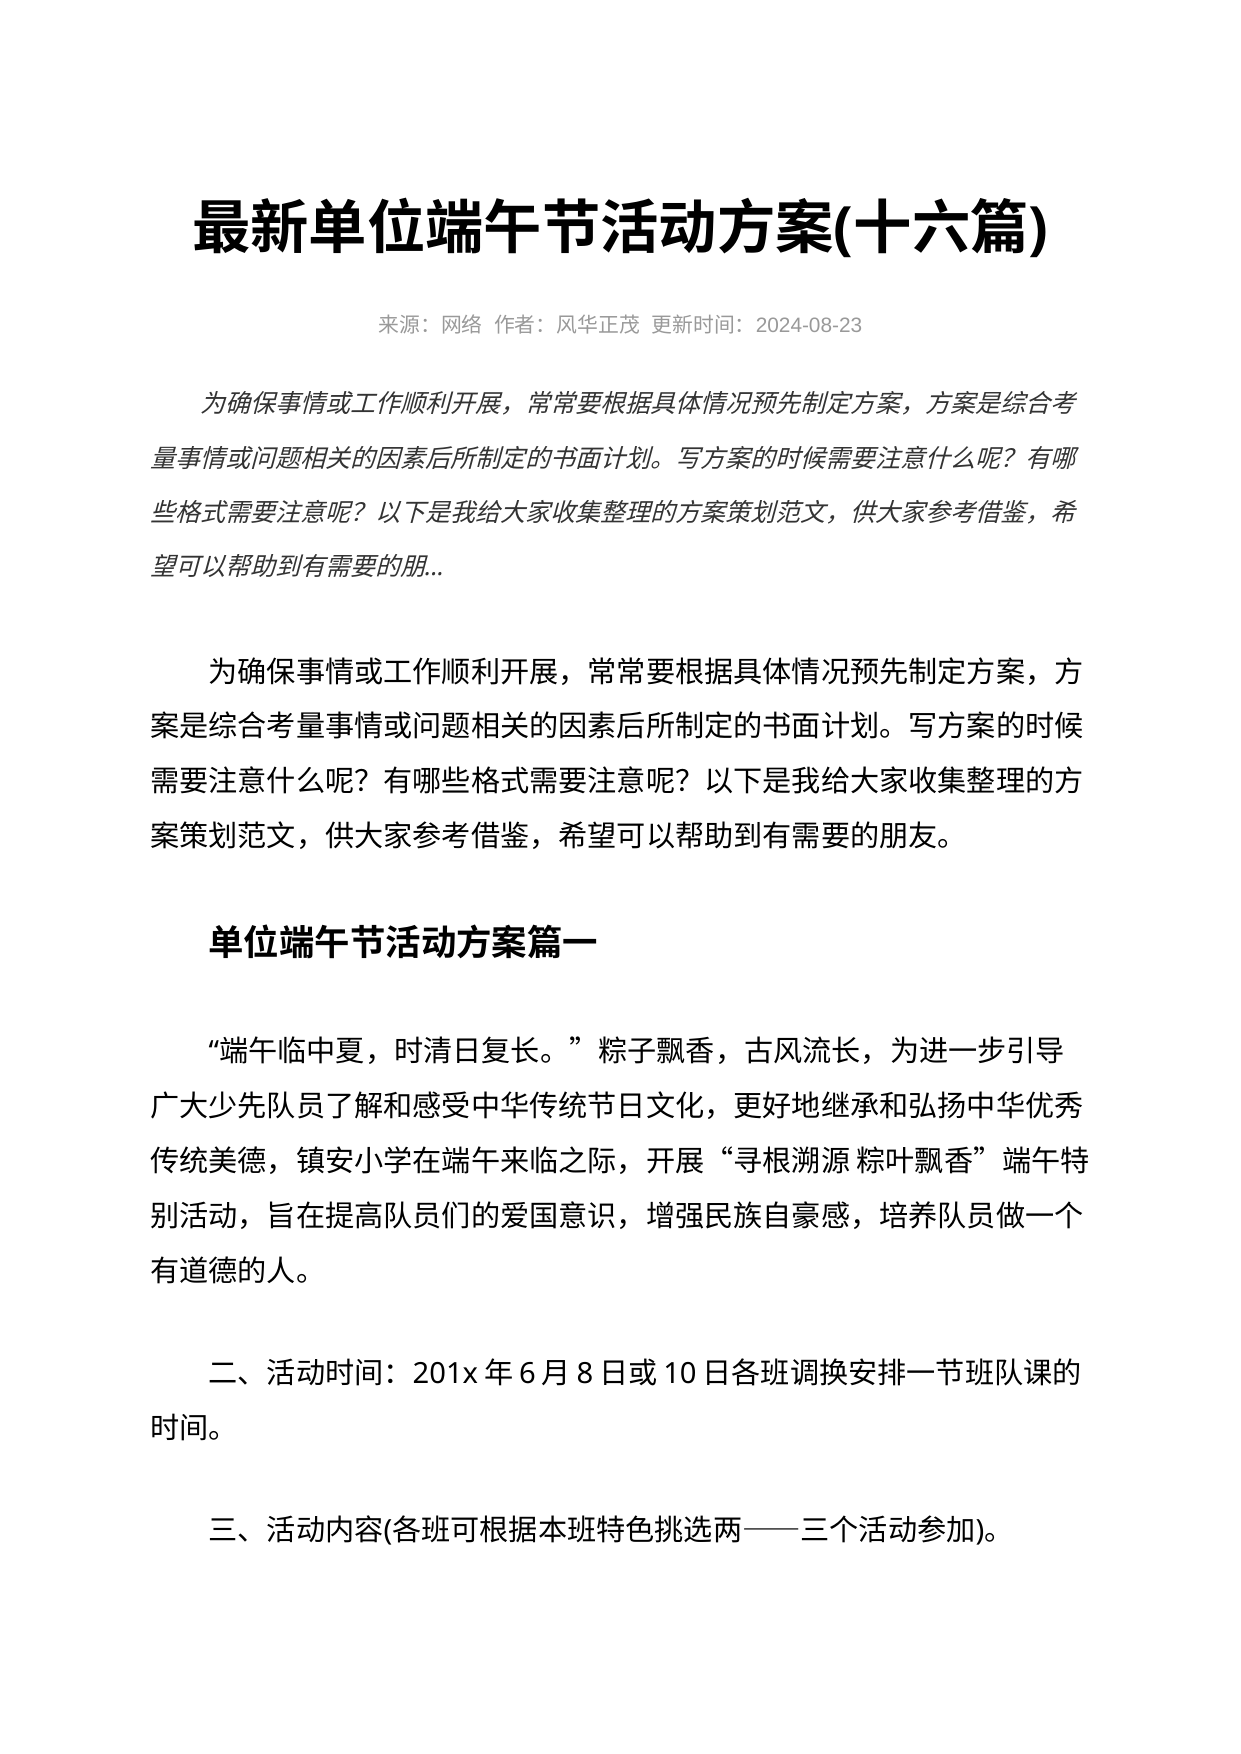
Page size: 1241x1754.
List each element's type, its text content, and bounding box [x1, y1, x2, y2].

text 为确保事情或工作顺利开展，常常要根据具体情况预先制定方案，方案是综合考量事情或问题相关的因素后所制定的书面计划。写方案的时候需要注意什么呢？有哪些格式需要注意呢？以下是我给大家收集整理的方案策划范文，供大家参考借鉴，希望可以帮助到有需要的朋友。 [150, 648, 1090, 855]
text 二、活动时间：201x年6月8日或10日各班调换安排一节班队课的时间。 [150, 1349, 1090, 1447]
text “端午临中夏，时清日复长。”粽子飘香，古风流长，为进一步引导广大少先队员了解和感受中华传统节日文化，更好地继承和弘扬中华优秀传统美德，镇安小学在端午来临之际，开展“寻根溯源 粽叶飘香”端午特别活动，旨在提高队员们的爱国意识，增强民族自豪感，培养队员做一个有道德的人。 [150, 1028, 1090, 1290]
text 为确保事情或工作顺利开展，常常要根据具体情况预先制定方案，方案是综合考量事情或问题相关的因素后所制定的书面计划。写方案的时候需要注意什么呢？有哪些格式需要注意呢？以下是我给大家收集整理的方案策划范文，供大家参考借鉴，希望可以帮助到有需要的朋... [150, 384, 1090, 583]
text 来源：网络 作者：风华正茂 更新时间：2024-08-23 [150, 313, 1090, 337]
subtitle 最新单位端午节活动方案(十六篇) [150, 181, 1090, 266]
text 三、活动内容(各班可根据本班特色挑选两——三个活动参加)。 [150, 1506, 1090, 1549]
text 单位端午节活动方案篇一 [150, 914, 1090, 966]
